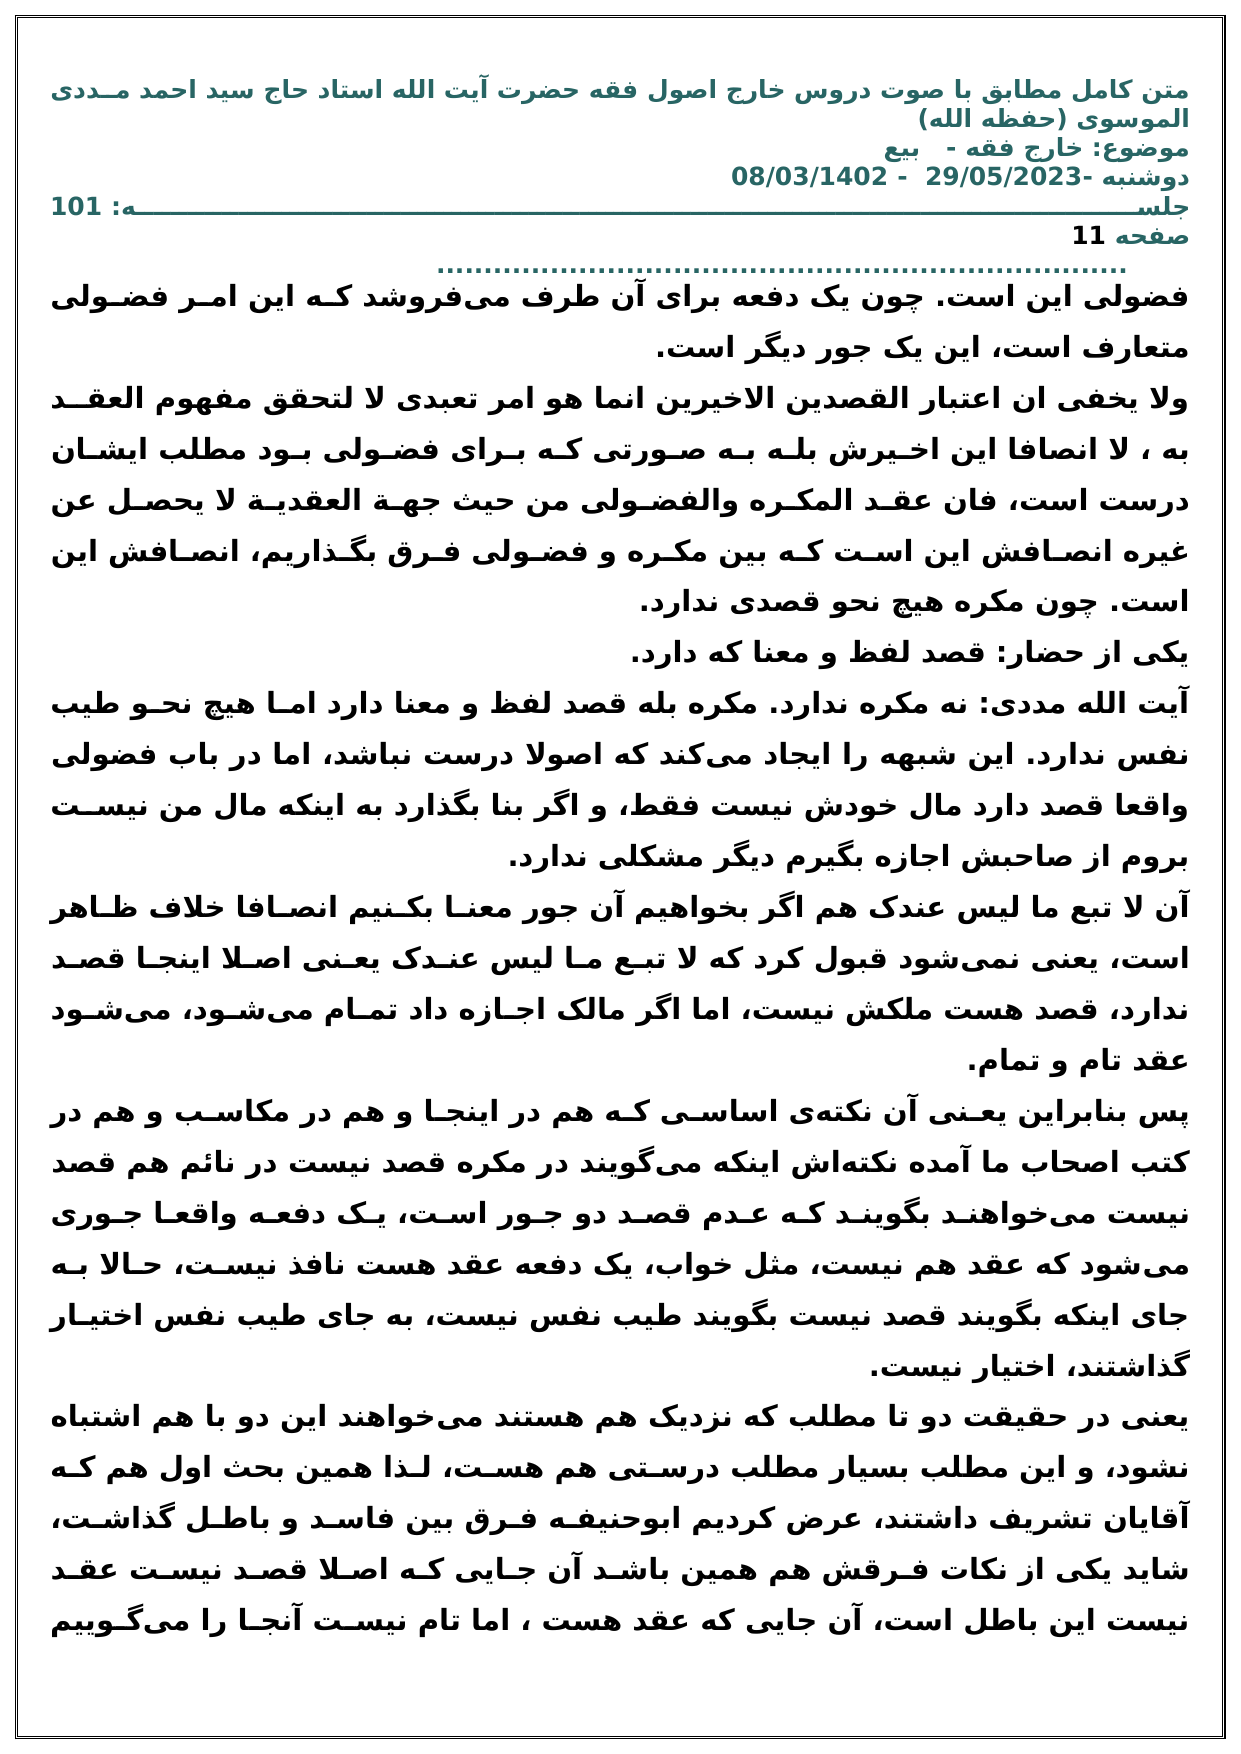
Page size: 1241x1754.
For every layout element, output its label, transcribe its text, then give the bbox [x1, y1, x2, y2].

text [50, 1400, 1190, 1637]
text پس بنابراین یعنی آن نکته‌ی اساسی که هم در اینجا و هم در مکاسب و هم در کتب اصحاب ما آمده نکته‌اش اینکه می‌گویند در مکره قصد نیست در نائم هم قصد نیست‌ می‌خواهند بگویند که عدم قصد دو جور است، یک دفعه واقعا جوری می‌شود که عقد هم نیست، مثل خواب، یک دفعه عقد هست نافذ نیست، حالا به جای اینکه بگویند قصد نیست بگویند طیب نفس نیست، به جای طیب نفس اختیار گذاشتند، اختیار نیست. [50, 1094, 1190, 1383]
text ولا یخفی ان اعتبار القصدین الاخیرین انما هو امر تعبدی لا لتحقق مفهوم العقد به ، لا انصافا این اخیرش بله به صورتی که برای فضولی بود مطلب ایشان درست است، فان عقد المکره والفضولی من حیث جهة العقدیة لا یحصل عن غیره انصافش این است که بین مکره و فضولی فرق بگذاریم، انصافش این است. چون مکره هیچ نحو قصدی ندارد. [50, 381, 1190, 619]
text آن لا تبع ما لیس عندک هم اگر بخواهیم آن جور معنا بکنیم انصافا خلاف ظاهر است، یعنی نمی‌شود قبول کرد که لا تبع ما لیس عندک یعنی اصلا اینجا قصد ندارد، قصد هست ملکش نیست، اما اگر مالک اجازه داد تمام می‌شود، می‌شود عقد تام و تمام. [50, 890, 1190, 1077]
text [50, 279, 1190, 364]
text آیت الله مددی: نه مکره ندارد. مکره بله قصد لفظ و معنا دارد اما هیچ نحو طیب نفس ندارد. این شبهه را ایجاد می‌کند که اصولا درست نباشد، اما در باب فضولی واقعا قصد دارد مال خودش نیست فقط، و اگر بنا بگذارد به اینکه مال من نیست بروم از صاحبش اجازه بگیرم دیگر مشکلی ندارد. [50, 687, 1190, 873]
text یکی از حضار: قصد لفظ و معنا که دارد. [50, 636, 1190, 670]
